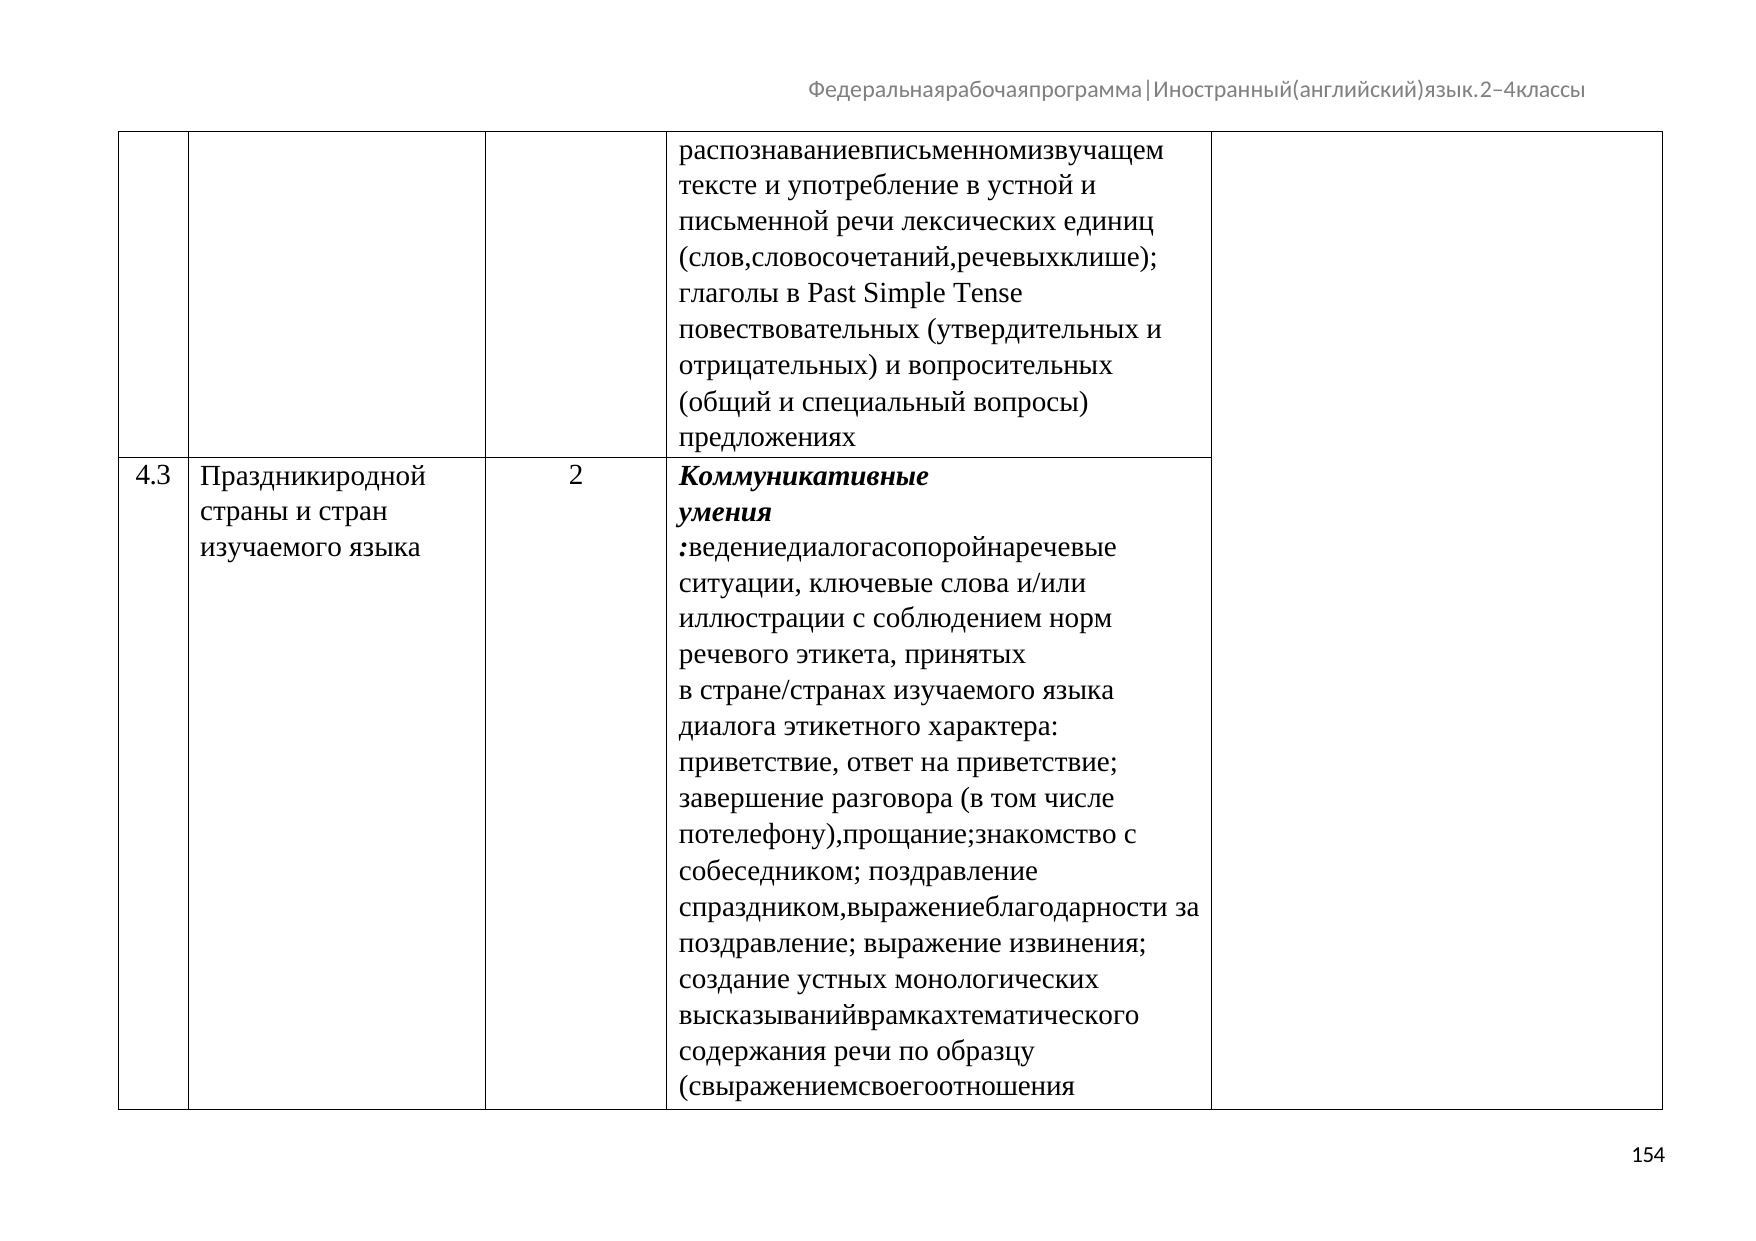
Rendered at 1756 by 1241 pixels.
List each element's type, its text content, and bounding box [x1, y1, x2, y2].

table_header [1212, 132, 1662, 1109]
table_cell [667, 458, 1211, 1109]
table_cell 2 [486, 458, 666, 1109]
table_cell 4.3 [119, 458, 188, 1109]
table_header [119, 132, 188, 457]
table_header распознаваниевписьменномизвучащем тексте и употребление в устной и письменной речи лексических единиц (слов,словосочетаний,речевыхклише); глаголы в Past Simple Tense повествовательных (утвердительных и отрицательных) и вопросительных (общий и специальный вопросы) предложениях [667, 132, 1211, 457]
table_header [189, 132, 485, 457]
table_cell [189, 458, 485, 1109]
table_header [486, 132, 666, 457]
